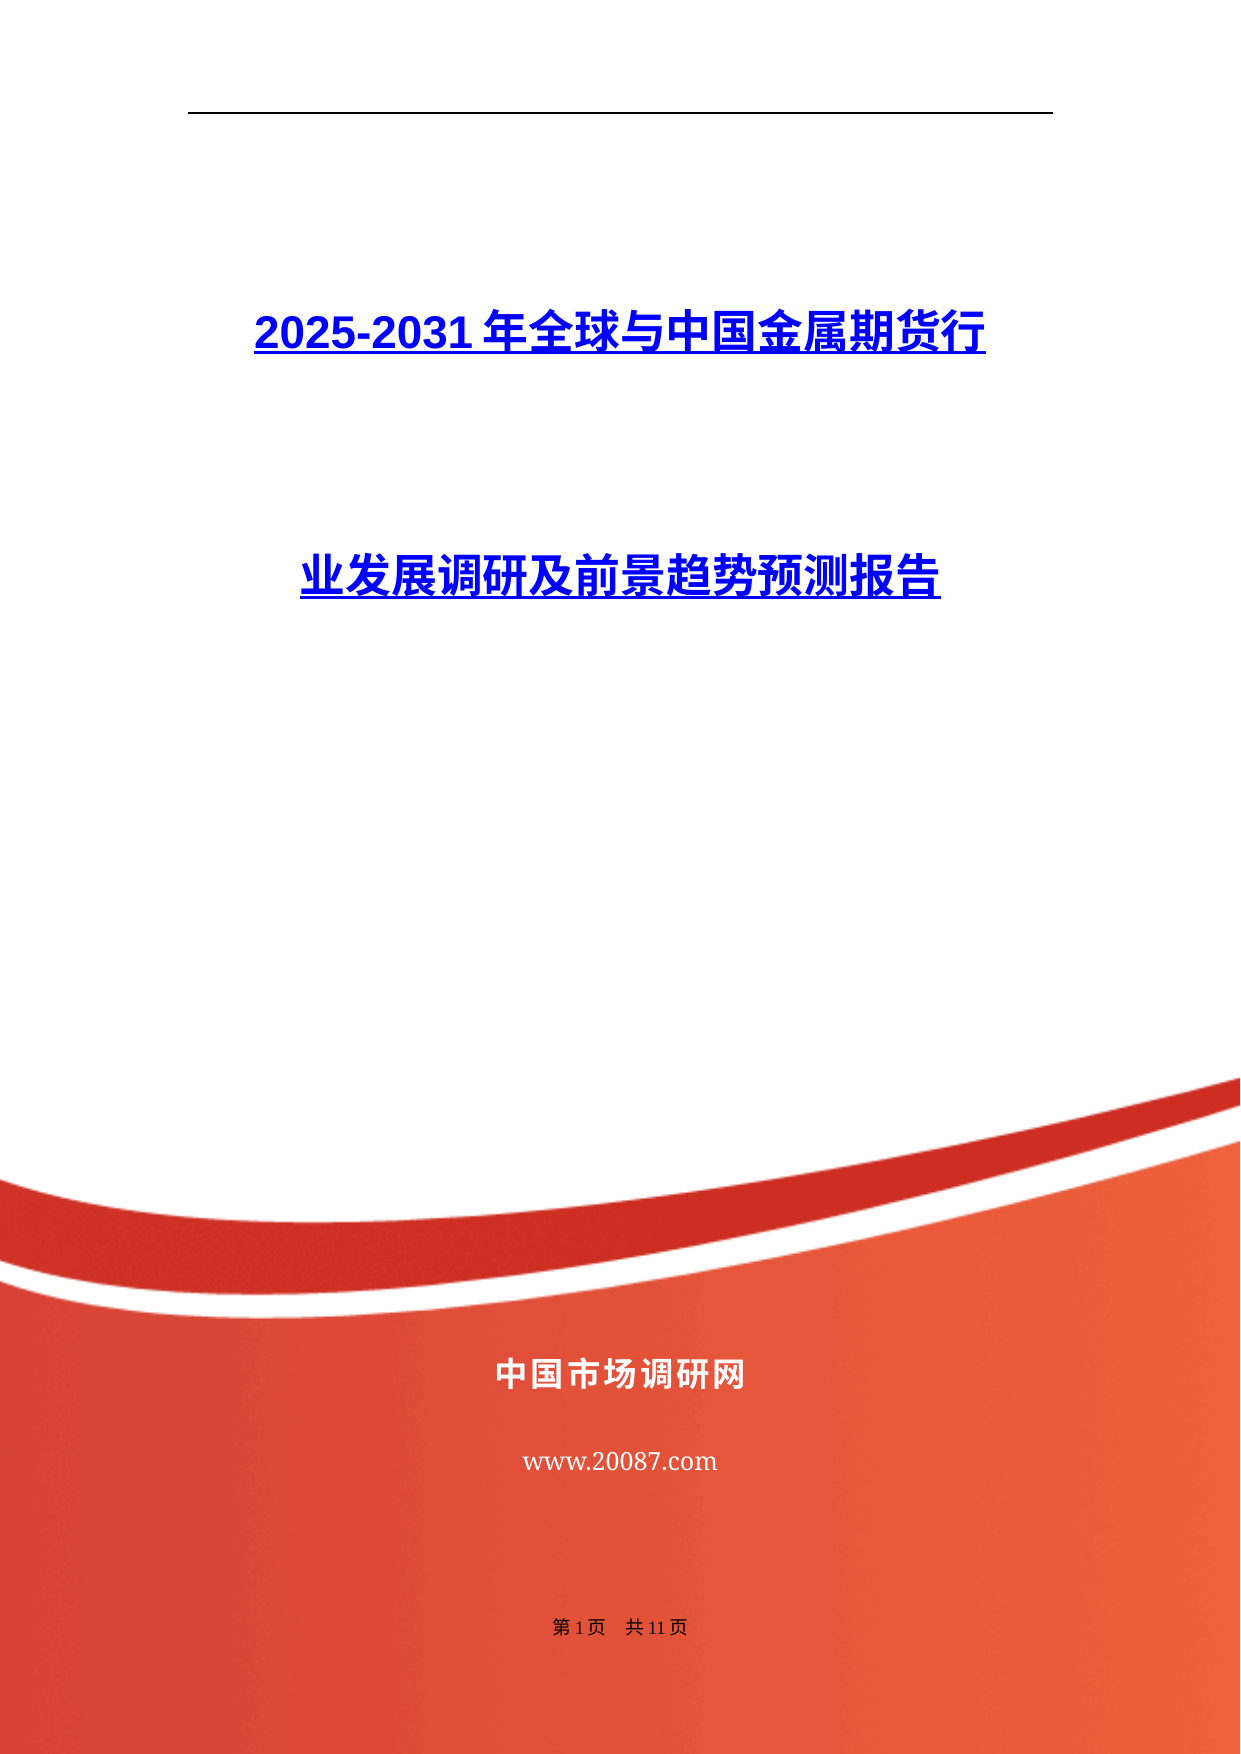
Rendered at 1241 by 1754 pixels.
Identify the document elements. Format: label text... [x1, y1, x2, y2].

subtitle 中国市场调研网 [187, 1339, 1053, 1404]
picture [0, 1006, 1241, 1754]
text www.20087.com [187, 1428, 1053, 1493]
table_header 2025-2031年全球与中国金属期货行业发展调研及前景趋势预测报告 [188, 207, 1053, 773]
